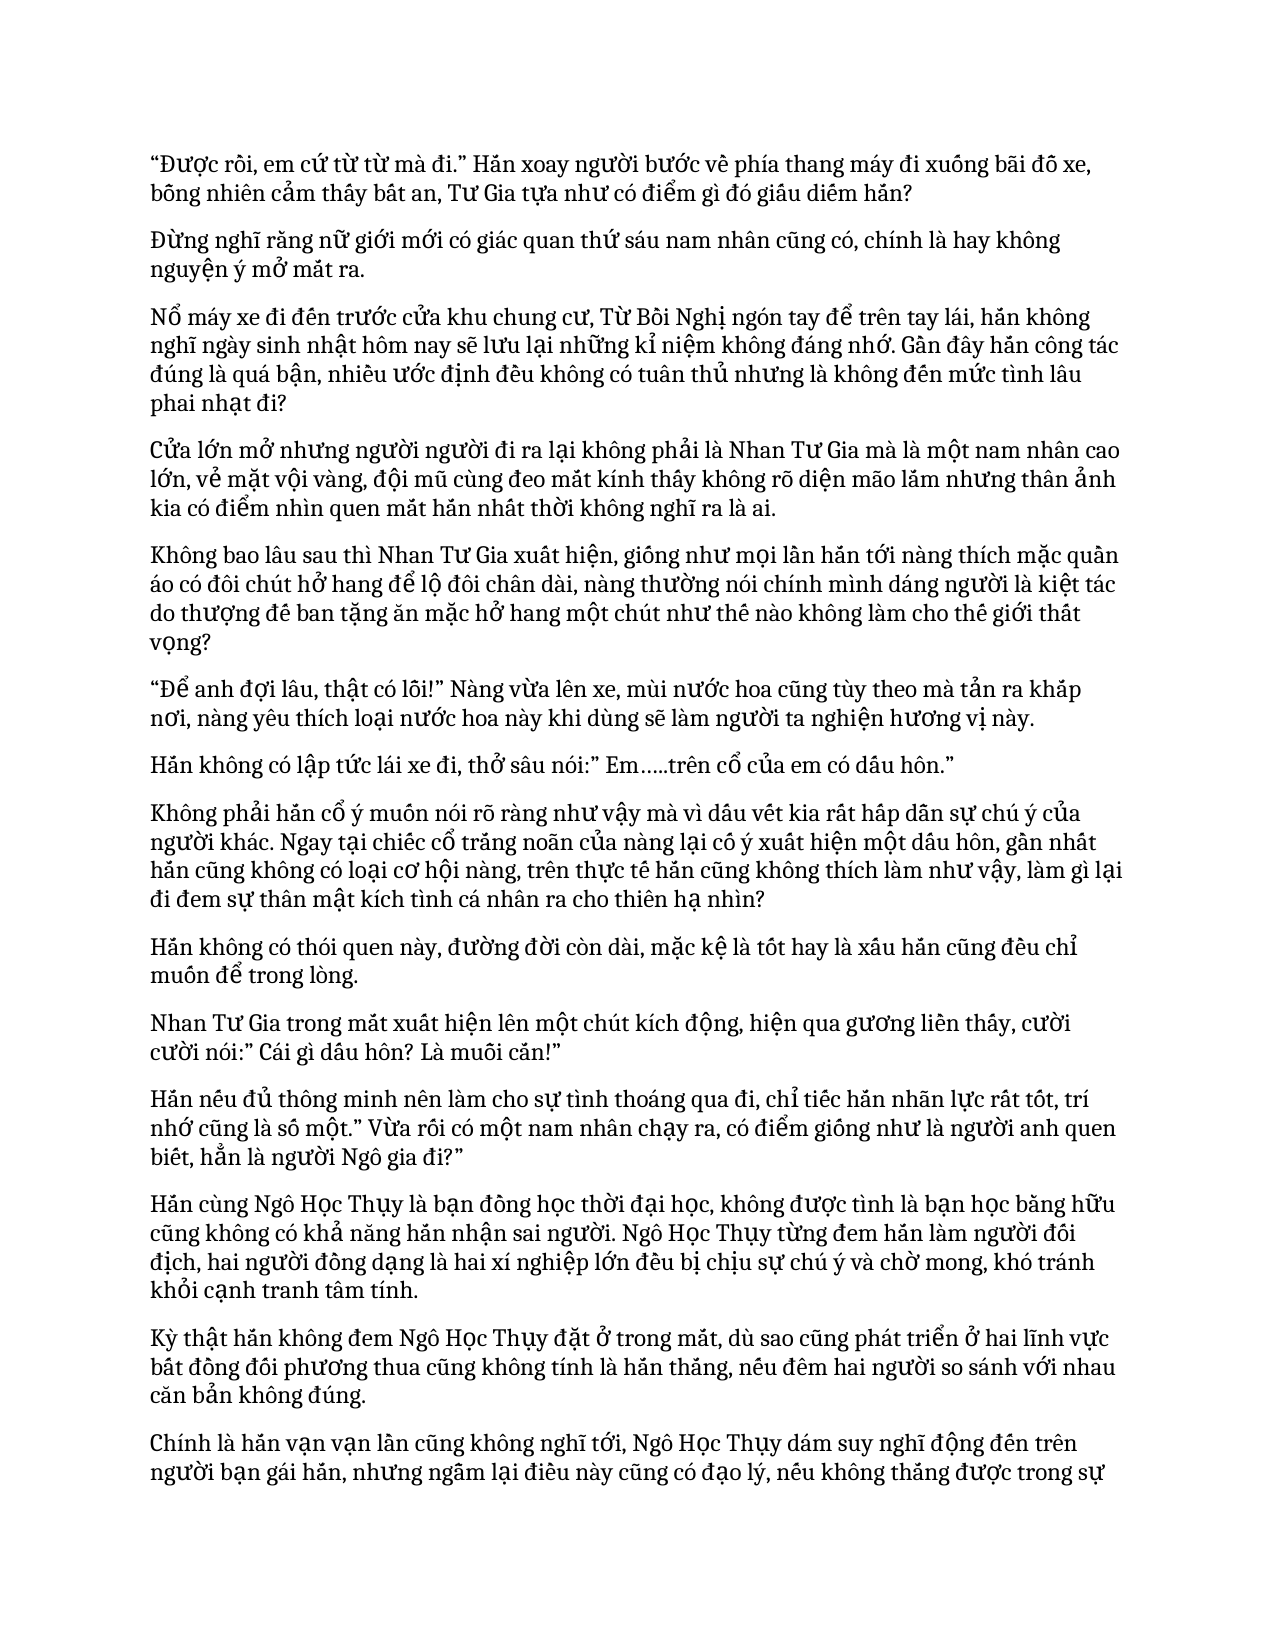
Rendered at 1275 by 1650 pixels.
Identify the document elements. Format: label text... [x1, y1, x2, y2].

text “Được rồi, em cứ từ từ mà đi.” Hắn xoay người bước về phía thang máy đi xuống bãi đỗ xe, bỗng nhiên cảm thấy bất an, Tư Gia tựa như có điểm gì đó giấu diếm hắn? [150, 150, 1125, 207]
text “Để anh đợi lâu, thật có lỗi!” Nàng vừa lên xe, mùi nước hoa cũng tùy theo mà tản ra khắp nơi, nàng yêu thích loại nước hoa này khi dùng sẽ làm người ta nghiện hương vị này. [150, 675, 1125, 732]
text Hắn nếu đủ thông minh nên làm cho sự tình thoáng qua đi, chỉ tiếc hắn nhãn lực rất tốt, trí nhớ cũng là số một.” Vừa rối có một nam nhân chạy ra, có điểm giống như là người anh quen biết, hẳn là người Ngô gia đi?” [150, 1085, 1125, 1171]
text Nhan Tư Gia trong mắt xuất hiện lên một chút kích động, hiện qua gương liền thấy, cười cười nói:” Cái gì dấu hôn? Là muỗi cắn!” [150, 1009, 1125, 1066]
text Không bao lâu sau thì Nhan Tư Gia xuất hiện, giống như mọi lần hắn tới nàng thích mặc quần áo có đôi chút hở hang để lộ đôi chân dài, nàng thường nói chính mình dáng người là kiệt tác do thượng đế ban tặng ăn mặc hở hang một chút như thế nào không làm cho thế giới thất vọng? [150, 541, 1125, 656]
text Hắn không có thói quen này, đường đời còn dài, mặc kệ là tốt hay là xấu hắn cũng đều chỉ muốn để trong lòng. [150, 932, 1125, 990]
text Hắn không có lập tức lái xe đi, thở sâu nói:” Em…..trên cổ của em có dấu hôn.” [150, 751, 1125, 780]
text Kỳ thật hắn không đem Ngô Học Thụy đặt ở trong mắt, dù sao cũng phát triển ở hai lĩnh vực bất đồng đối phương thua cũng không tính là hắn thắng, nếu đêm hai người so sánh với nhau căn bản không đúng. [150, 1324, 1125, 1410]
text Hắn cùng Ngô Học Thụy là bạn đồng học thời đại học, không được tình là bạn học bằng hữu cũng không có khả năng hắn nhận sai người. Ngô Học Thụy từng đem hắn làm người đối địch, hai người đồng dạng là hai xí nghiệp lớn đều bị chịu sự chú ý và chờ mong, khó tránh khỏi cạnh tranh tâm tính. [150, 1190, 1125, 1305]
text Cửa lớn mở nhưng người người đi ra lại không phải là Nhan Tư Gia mà là một nam nhân cao lớn, vẻ mặt vội vàng, đội mũ cùng đeo mắt kính thấy không rõ diện mão lắm nhưng thân ảnh kia có điểm nhìn quen mắt hắn nhất thời không nghĩ ra là ai. [150, 436, 1125, 522]
text Nổ máy xe đi đến trước cửa khu chung cư, Từ Bồi Nghị ngón tay để trên tay lái, hắn không nghĩ ngày sinh nhật hôm nay sẽ lưu lại những kỉ niệm không đáng nhớ. Gần đây hắn công tác đúng là quá bận, nhiều ước định đều không có tuân thủ nhưng là không đến mức tình lâu phai nhạt đi? [150, 302, 1125, 417]
text Đừng nghĩ rằng nữ giới mới có giác quan thứ sáu nam nhân cũng có, chính là hay không nguyện ý mở mắt ra. [150, 226, 1125, 284]
text Không phải hắn cổ ý muốn nói rõ ràng như vậy mà vì dấu vết kia rất hấp dẫn sự chú ý của người khác. Ngay tại chiếc cổ trắng noãn của nàng lại cố ý xuất hiện một dấu hôn, gần nhất hắn cũng không có loại cơ hội nàng, trên thực tế hắn cũng không thích làm như vậy, làm gì lại đi đem sự thân mật kích tình cá nhân ra cho thiên hạ nhìn? [150, 799, 1125, 914]
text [150, 1429, 1125, 1486]
